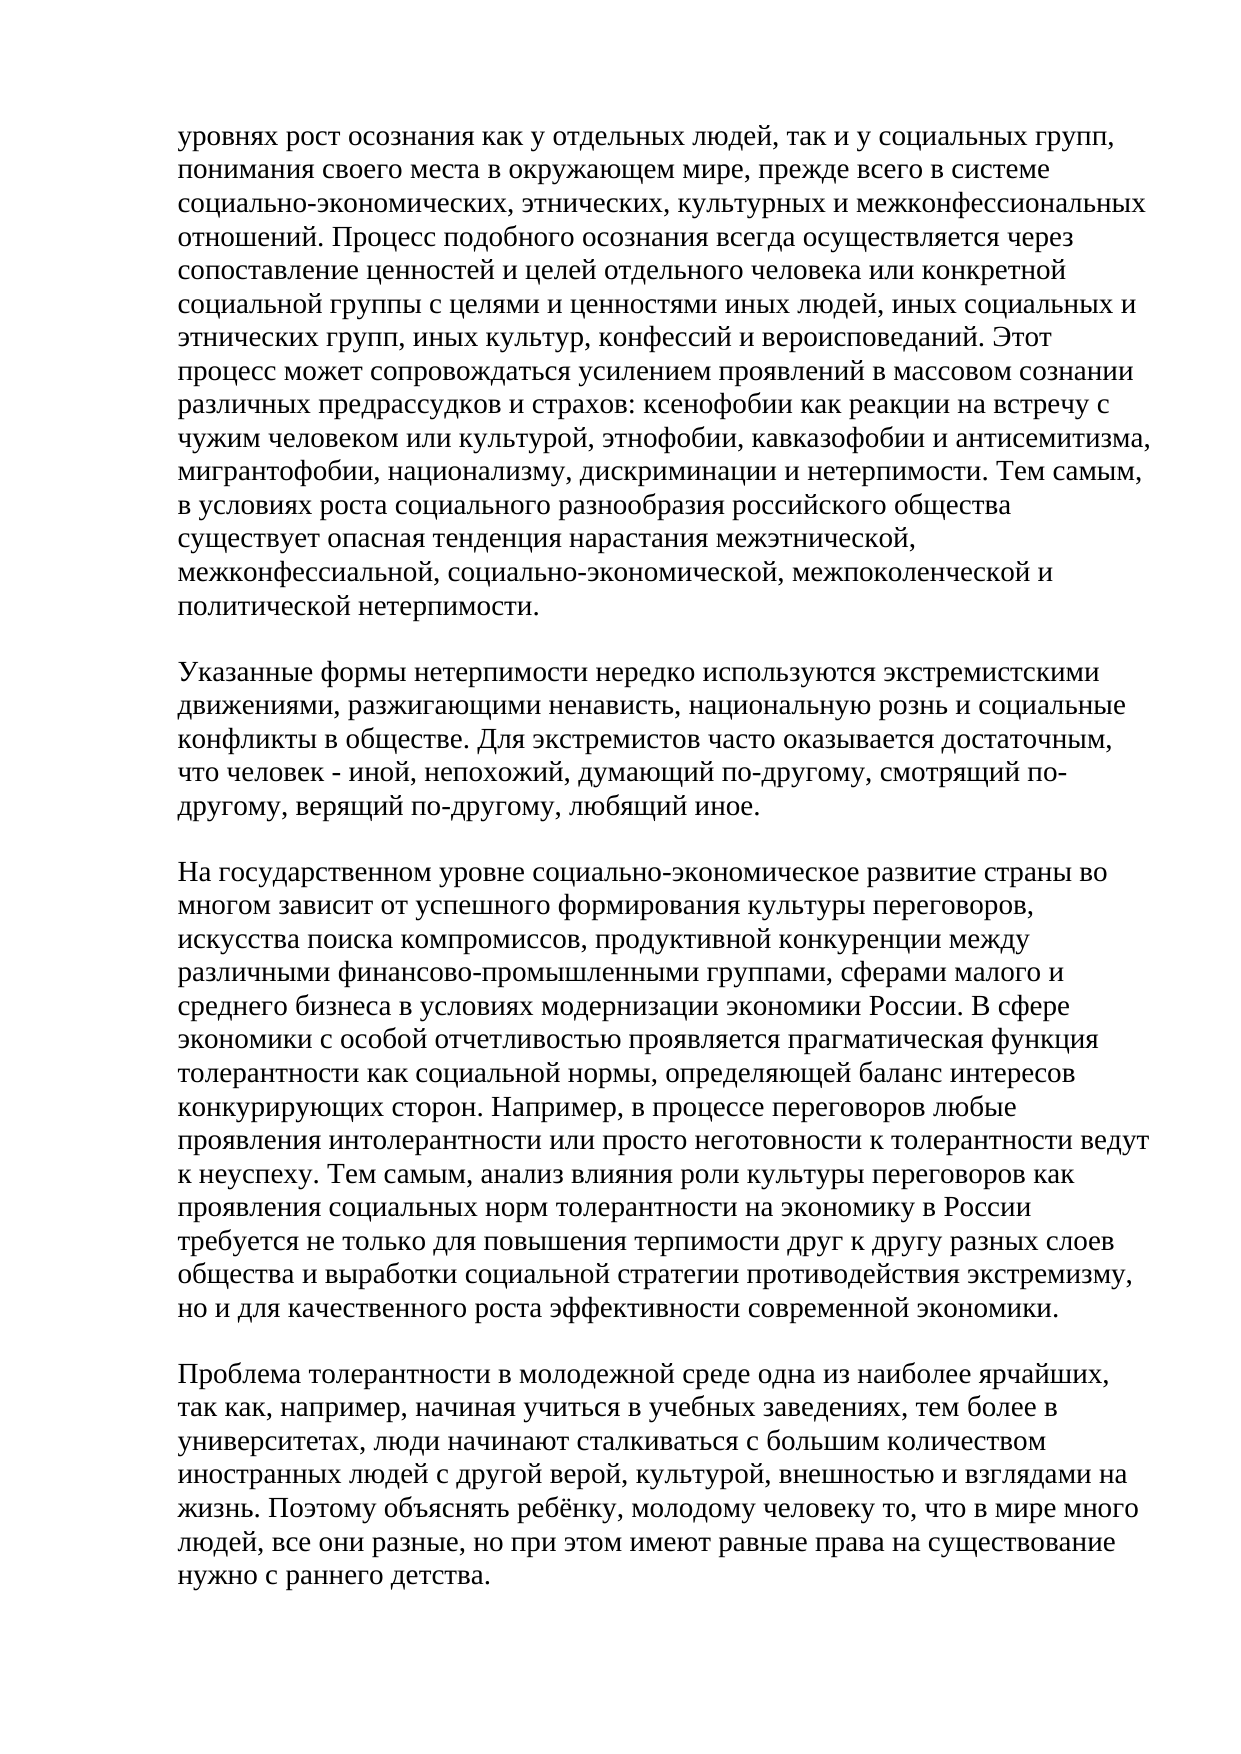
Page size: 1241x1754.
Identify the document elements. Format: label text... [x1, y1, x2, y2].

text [177, 118, 1152, 621]
text На государственном уровне социально-экономическое развитие страны во многом зависит от успешного формирования культуры переговоров, искусства поиска компромиссов, продуктивной конкуренции между различными финансово-промышленными группами, сферами малого и среднего бизнеса в условиях модернизации экономики России. В сфере экономики с особой отчетливостью проявляется прагматическая функция толерантности как социальной нормы, определяющей баланс интересов конкурирующих сторон. Например, в процессе переговоров любые проявления интолерантности или просто неготовности к толерантности ведут к неуспеху. Тем самым, анализ влияния роли культуры переговоров как проявления социальных норм толерантности на экономику в России требуется не только для повышения терпимости друг к другу разных слоев общества и выработки социальной стратегии противодействия экстремизму, но и для качественного роста эффективности современной экономики. [177, 854, 1152, 1323]
text Проблема толерантности в молодежной среде одна из наиболее ярчайших, так как, например, начиная учиться в учебных заведениях, тем более в университетах, люди начинают сталкиваться с большим количеством иностранных людей с другой верой, культурой, внешностью и взглядами на жизнь. Поэтому объяснять ребёнку, молодому человеку то, что в мире много людей, все они разные, но при этом имеют равные права на существование нужно с раннего детства. [177, 1356, 1152, 1591]
text Указанные формы нетерпимости нередко используются экстремистскими движениями, разжигающими ненависть, национальную рознь и социальные конфликты в обществе. Для экстремистов часто оказывается достаточным, что человек - иной, непохожий, думающий по-другому, смотрящий по-другому, верящий по-другому, любящий иное. [177, 654, 1152, 821]
